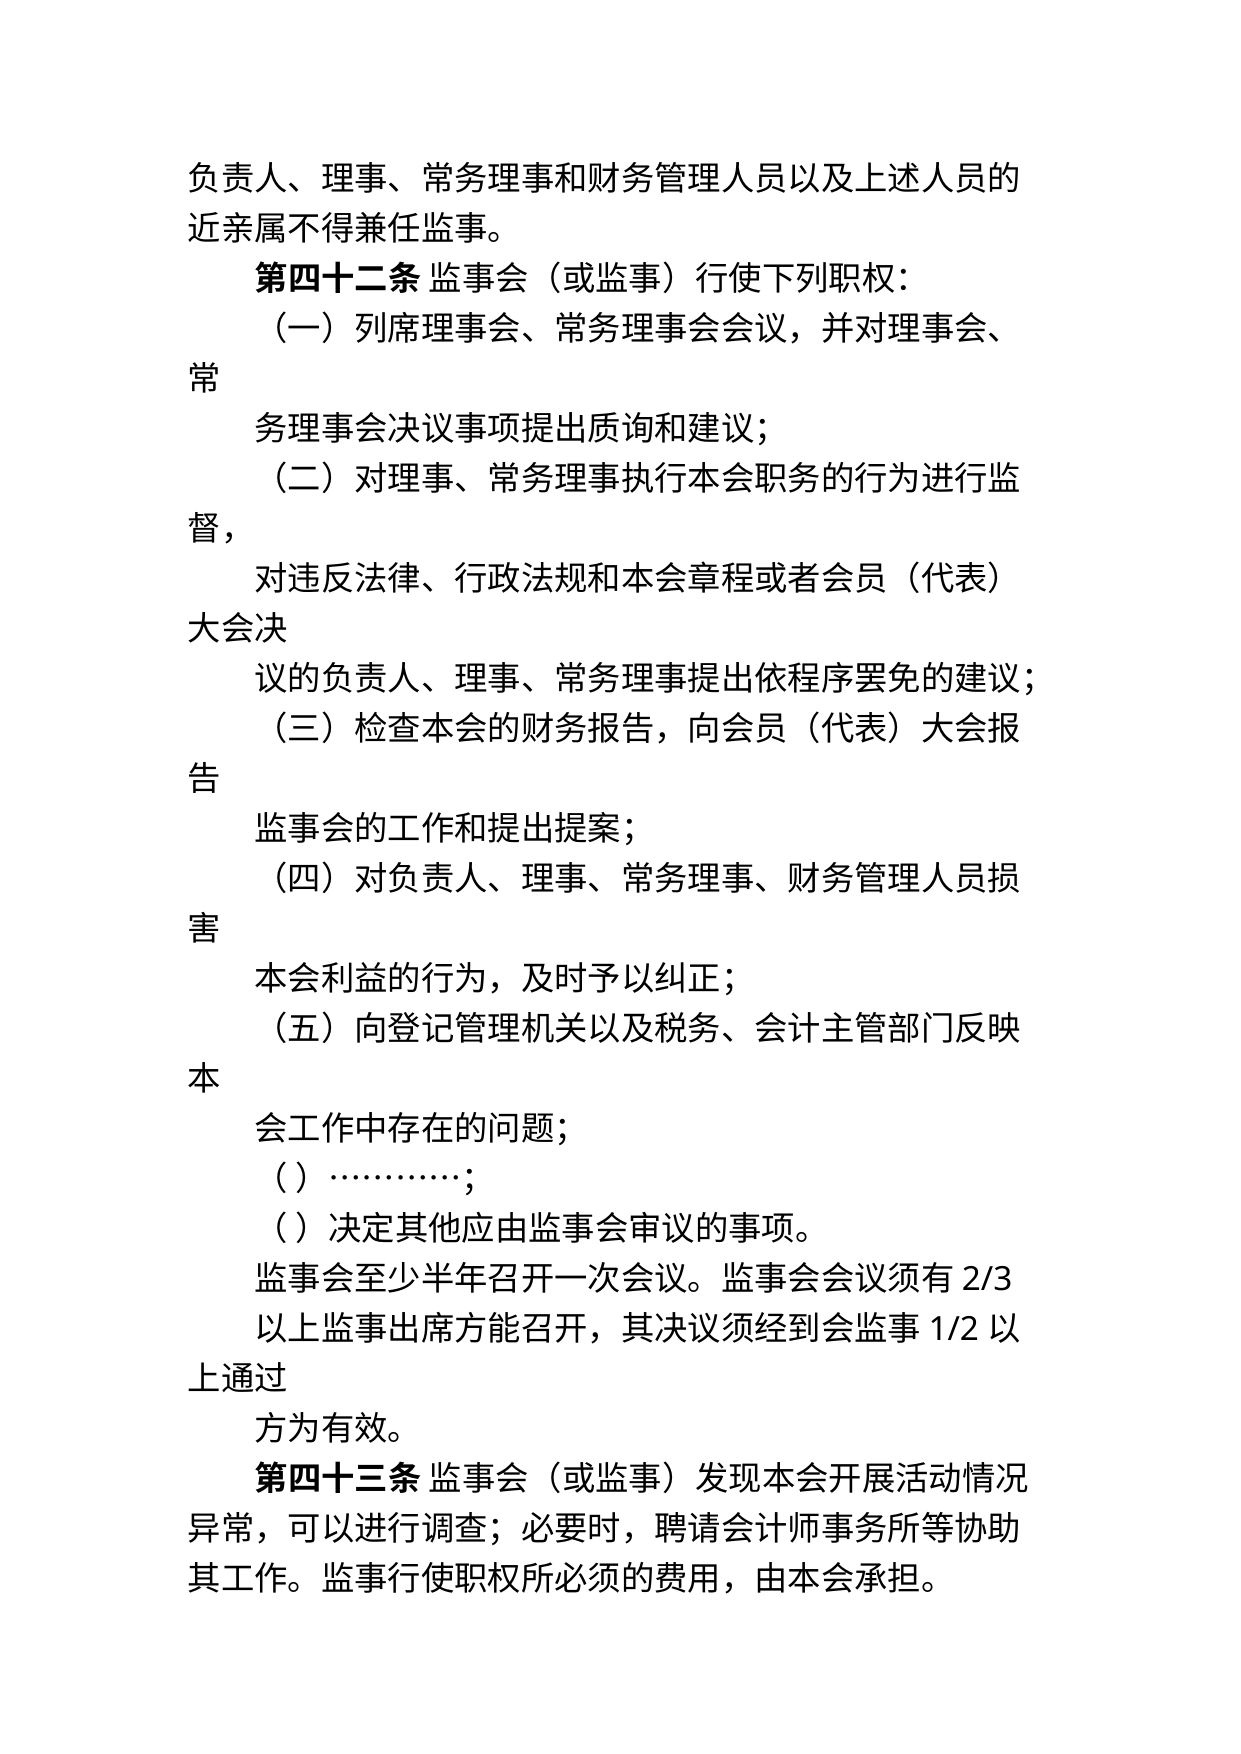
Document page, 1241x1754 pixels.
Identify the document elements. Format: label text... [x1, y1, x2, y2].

text （三）检查本会的财务报告，向会员（代表）大会报告 [187, 700, 1053, 800]
text 第四十二条 监事会（或监事）行使下列职权： [187, 250, 1053, 300]
text （ ）…………； [187, 1150, 1053, 1200]
text （一）列席理事会、常务理事会会议，并对理事会、常 [187, 300, 1053, 400]
text 会工作中存在的问题； [187, 1100, 1053, 1150]
text 对违反法律、行政法规和本会章程或者会员（代表）大会决 [187, 550, 1053, 650]
text 第四十三条 监事会（或监事）发现本会开展活动情况异常，可以进行调查；必要时，聘请会计师事务所等协助其工作。监事行使职权所必须的费用，由本会承担。 [187, 1450, 1053, 1600]
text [187, 150, 1053, 250]
text 议的负责人、理事、常务理事提出依程序罢免的建议； [187, 650, 1053, 700]
text 方为有效。 [187, 1400, 1053, 1450]
text 监事会的工作和提出提案； [187, 800, 1053, 850]
text 务理事会决议事项提出质询和建议； [187, 400, 1053, 450]
text 本会利益的行为，及时予以纠正； [187, 950, 1053, 1000]
text （四）对负责人、理事、常务理事、财务管理人员损害 [187, 850, 1053, 950]
text 以上监事出席方能召开，其决议须经到会监事 1/2 以上通过 [187, 1300, 1053, 1400]
text 监事会至少半年召开一次会议。监事会会议须有 2/3 [187, 1250, 1053, 1300]
text （ ）决定其他应由监事会审议的事项。 [187, 1200, 1053, 1250]
text （二）对理事、常务理事执行本会职务的行为进行监督， [187, 450, 1053, 550]
text （五）向登记管理机关以及税务、会计主管部门反映本 [187, 1000, 1053, 1100]
